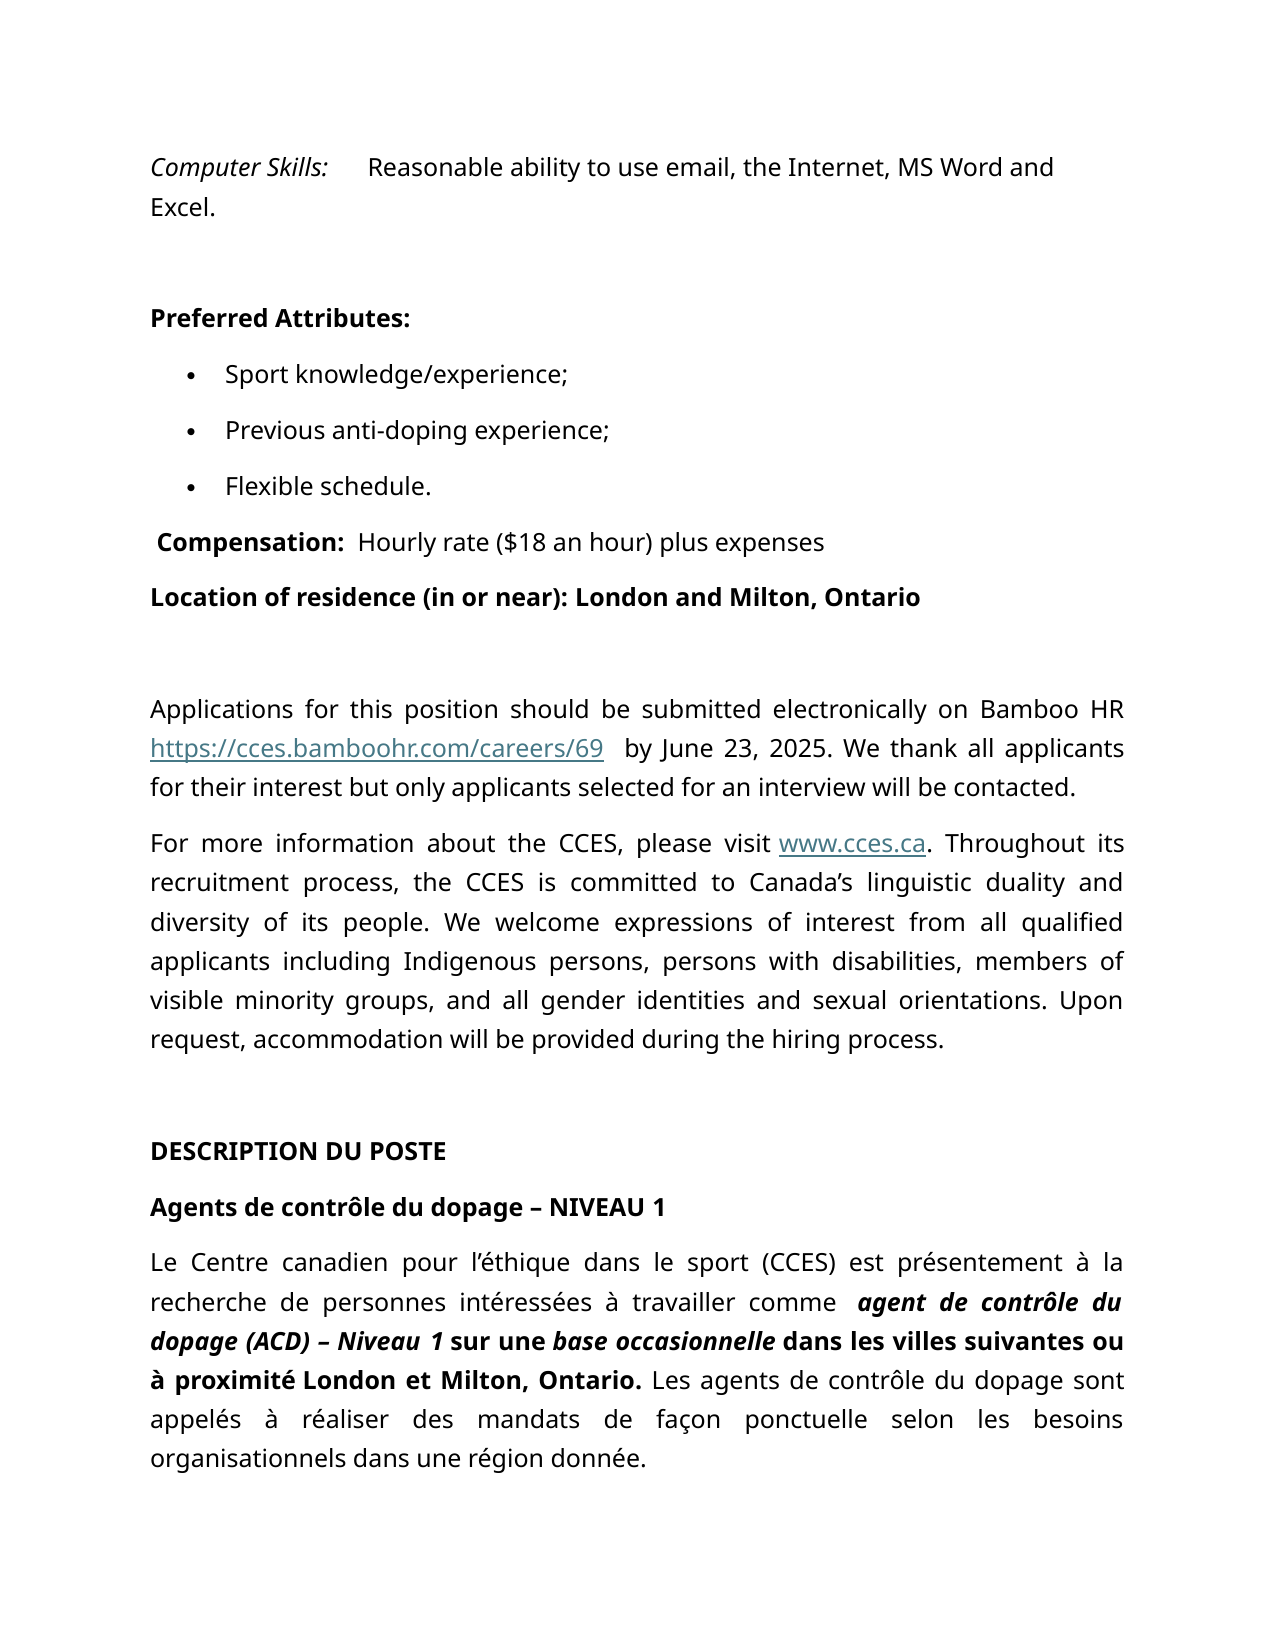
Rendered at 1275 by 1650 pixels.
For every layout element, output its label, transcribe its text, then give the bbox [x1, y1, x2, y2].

list Sport knowledge/experience; [187, 357, 1125, 391]
list Flexible schedule. [187, 468, 1125, 502]
text For more information about the CCES, please visit www.cces.ca. Throughout its recruitment process, the CCES is committed to Canada’s linguistic duality and diversity of its people. We welcome expressions of interest from all qualified applicants including Indigenous persons, persons with disabilities, members of visible minority groups, and all gender identities and sexual orientations. Upon request, accommodation will be provided during the hiring process. [150, 826, 1125, 1056]
text Le Centre canadien pour l’éthique dans le sport (CCES) est présentement à la recherche de personnes intéressées à travailler comme agent de contrôle du dopage (ACD) – Niveau 1 sur une base occasionnelle dans les villes suivantes ou à proximité London et Milton, Ontario. Les agents de contrôle du dopage sont appelés à réaliser des mandats de façon ponctuelle selon les besoins organisationnels dans une région donnée. [150, 1245, 1125, 1475]
text Preferred Attributes: [150, 301, 1125, 335]
text Location of residence (in or near): London and Milton, Ontario [150, 580, 1125, 614]
text Agents de contrôle du dopage – NIVEAU 1 [150, 1189, 1125, 1223]
text Applications for this position should be submitted electronically on Bamboo HR https://cces.bamboohr.com/careers/69 by June 23, 2025. We thank all applicants for their interest but only applicants selected for an interview will be contacted. [150, 692, 1125, 804]
text DESCRIPTION DU POSTE [150, 1133, 1125, 1167]
text Compensation: Hourly rate ($18 an hour) plus expenses [150, 524, 1125, 558]
text Computer Skills: Reasonable ability to use email, the Internet, MS Word and Excel. [150, 150, 1125, 223]
list Previous anti-doping experience; [187, 412, 1125, 447]
